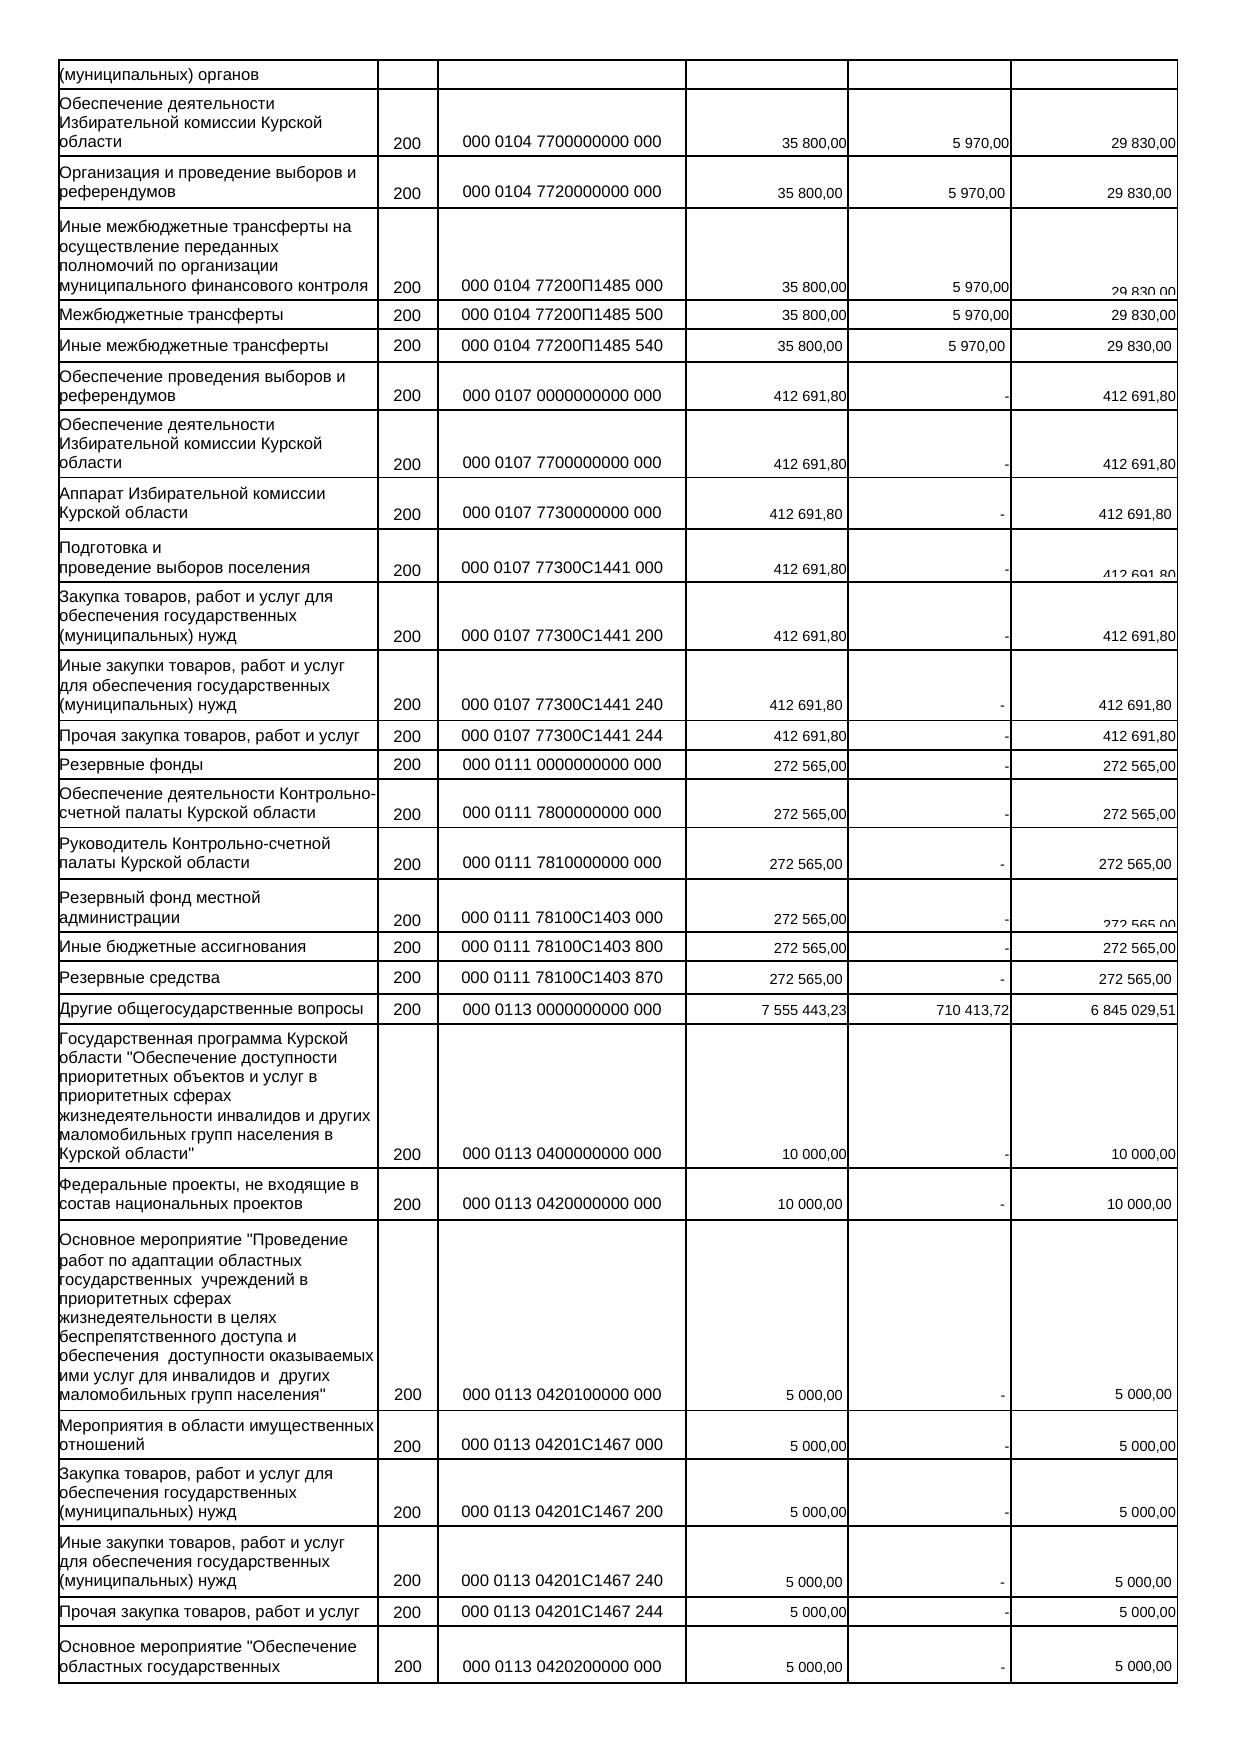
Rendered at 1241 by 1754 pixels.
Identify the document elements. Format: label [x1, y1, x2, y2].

table_header [60, 1598, 377, 1625]
table_header [849, 530, 1010, 581]
table_header [849, 751, 1010, 778]
table_header [60, 583, 377, 649]
table_header [60, 995, 377, 1023]
table_header [687, 780, 847, 827]
table_header [687, 209, 847, 299]
table_header [687, 1169, 847, 1219]
table_header [849, 1221, 1010, 1410]
table_header [60, 330, 377, 361]
table_header [379, 962, 437, 993]
table_header [379, 1025, 437, 1167]
table_header [379, 411, 437, 477]
table_header [439, 1527, 685, 1596]
table_header [849, 157, 1010, 207]
table_header [439, 157, 685, 207]
table_header [1012, 828, 1177, 878]
table_header [60, 933, 377, 960]
table_header [379, 90, 437, 155]
table_header [687, 1025, 847, 1167]
table_header [379, 478, 437, 528]
table_header [849, 209, 1010, 299]
table_header [1012, 530, 1177, 581]
table_header [849, 962, 1010, 993]
table_header [379, 61, 437, 88]
table_header [687, 995, 847, 1023]
table_header [60, 478, 377, 528]
table_header [60, 1411, 377, 1458]
table_header [379, 363, 437, 409]
table_header [1012, 651, 1177, 720]
table_header [379, 828, 437, 878]
table_header [379, 933, 437, 960]
table_header [849, 995, 1010, 1023]
table_header [61, 99, 70, 108]
table_header [849, 301, 1010, 328]
table_header [849, 90, 1010, 155]
table_header [849, 583, 1010, 649]
table_header [849, 1598, 1010, 1625]
table_header [379, 330, 437, 361]
table_header [60, 363, 377, 409]
table_header [60, 1469, 67, 1478]
table_header [1012, 933, 1177, 960]
table_header [439, 61, 685, 88]
table_header [687, 721, 847, 749]
table_header [60, 1221, 377, 1410]
table_header [1012, 583, 1177, 649]
table_header [379, 301, 437, 328]
table_header [439, 751, 685, 778]
table_header [60, 880, 377, 931]
table_header [849, 933, 1010, 960]
table_header [1012, 157, 1177, 207]
table_header [849, 61, 1010, 88]
table_header [687, 1460, 847, 1525]
table_header [687, 962, 847, 993]
table_header [439, 209, 685, 299]
table_header [379, 751, 437, 778]
table_header [60, 721, 377, 749]
table_header [379, 209, 437, 299]
table_header [439, 478, 685, 528]
table_header [60, 828, 377, 878]
table_header [439, 530, 685, 581]
table_header [687, 1221, 847, 1410]
table_header [61, 372, 70, 381]
table_header [60, 157, 377, 207]
table_header [439, 933, 685, 960]
table_header [379, 651, 437, 720]
table_header [439, 363, 685, 409]
table_header [60, 651, 377, 720]
table_header [61, 1642, 70, 1651]
table_header [439, 995, 685, 1023]
table_header [849, 880, 1010, 931]
table_header [439, 651, 685, 720]
table_header [1012, 1598, 1177, 1625]
table_header [379, 721, 437, 749]
table_header [849, 1627, 1010, 1682]
table_header [1012, 751, 1177, 778]
table_header [849, 1411, 1010, 1458]
table_header [687, 1598, 847, 1625]
table_header [60, 411, 377, 477]
table_header [1012, 962, 1177, 993]
table_header [849, 1460, 1010, 1525]
table_header [60, 962, 377, 993]
table_header [687, 583, 847, 649]
table_header [687, 933, 847, 960]
table_header [60, 209, 377, 299]
table_header [1012, 780, 1177, 827]
table_header [687, 478, 847, 528]
table_header [439, 962, 685, 993]
table_header [439, 330, 685, 361]
table_header [849, 1527, 1010, 1596]
table_header [687, 1627, 847, 1682]
table_header [687, 1411, 847, 1458]
table_header [439, 583, 685, 649]
table_header [849, 1025, 1010, 1167]
table_header [379, 1527, 437, 1596]
table_header [60, 1527, 377, 1596]
table_header [439, 780, 685, 827]
table_header [60, 301, 377, 328]
table_header [1012, 301, 1177, 328]
table_header [439, 721, 685, 749]
table_header [379, 1411, 437, 1458]
table_header [61, 789, 70, 798]
table_header [439, 828, 685, 878]
table_header [1012, 90, 1177, 155]
table_header [1012, 1025, 1177, 1167]
table_header [379, 583, 437, 649]
table_header [687, 880, 847, 931]
table_header [1012, 1411, 1177, 1458]
table_header [439, 1221, 685, 1410]
table_header [439, 1598, 685, 1625]
table_header [379, 1460, 437, 1525]
table_header [849, 651, 1010, 720]
table_header [60, 780, 377, 827]
table_header [687, 1527, 847, 1596]
table_header [1012, 1527, 1177, 1596]
table_header [379, 1169, 437, 1219]
table_header [379, 995, 437, 1023]
table_header [60, 1627, 377, 1682]
table_header [687, 651, 847, 720]
table_header [687, 61, 847, 88]
table_header [1012, 1627, 1177, 1682]
table_header [379, 880, 437, 931]
table_header [1012, 363, 1177, 409]
table_header [849, 1169, 1010, 1219]
table_header [687, 301, 847, 328]
table_header [849, 721, 1010, 749]
table_header [687, 411, 847, 477]
table_header [62, 1004, 67, 1013]
table_header [379, 530, 437, 581]
table_header [687, 90, 847, 155]
table_header [439, 1025, 685, 1167]
table_header [849, 828, 1010, 878]
table_header [1012, 995, 1177, 1023]
table_header [439, 1169, 685, 1219]
table_header [60, 530, 377, 581]
table_header [379, 1598, 437, 1625]
table_header [1012, 478, 1177, 528]
table_header [60, 61, 377, 88]
table_header [439, 1627, 685, 1682]
table_header [439, 411, 685, 477]
table_header [1012, 721, 1177, 749]
table_header [849, 411, 1010, 477]
table_header [1012, 1460, 1177, 1525]
table_header [849, 363, 1010, 409]
table_header [379, 157, 437, 207]
table_header [439, 880, 685, 931]
table_header [60, 1460, 377, 1525]
table_header [60, 751, 377, 778]
table_header [687, 751, 847, 778]
table_header [1012, 209, 1177, 299]
table_header [687, 363, 847, 409]
table_header [60, 1169, 377, 1219]
table_header [687, 157, 847, 207]
table_header [379, 1627, 437, 1682]
table_header [379, 780, 437, 827]
table_header [439, 301, 685, 328]
table_header [849, 780, 1010, 827]
table_header [61, 168, 70, 177]
table_header [1012, 1221, 1177, 1410]
table_header [439, 1411, 685, 1458]
table_header [1012, 411, 1177, 477]
table_header [439, 1460, 685, 1525]
table_header [439, 90, 685, 155]
table_header [687, 828, 847, 878]
table_header [60, 90, 377, 155]
table_header [60, 1025, 377, 1167]
table_header [849, 478, 1010, 528]
table_header [1012, 330, 1177, 361]
table_header [379, 1221, 437, 1410]
table_header [849, 330, 1010, 361]
table_header [687, 530, 847, 581]
table_header [1012, 61, 1177, 88]
table_header [687, 330, 847, 361]
table_header [1012, 1169, 1177, 1219]
table_header [1012, 880, 1177, 931]
